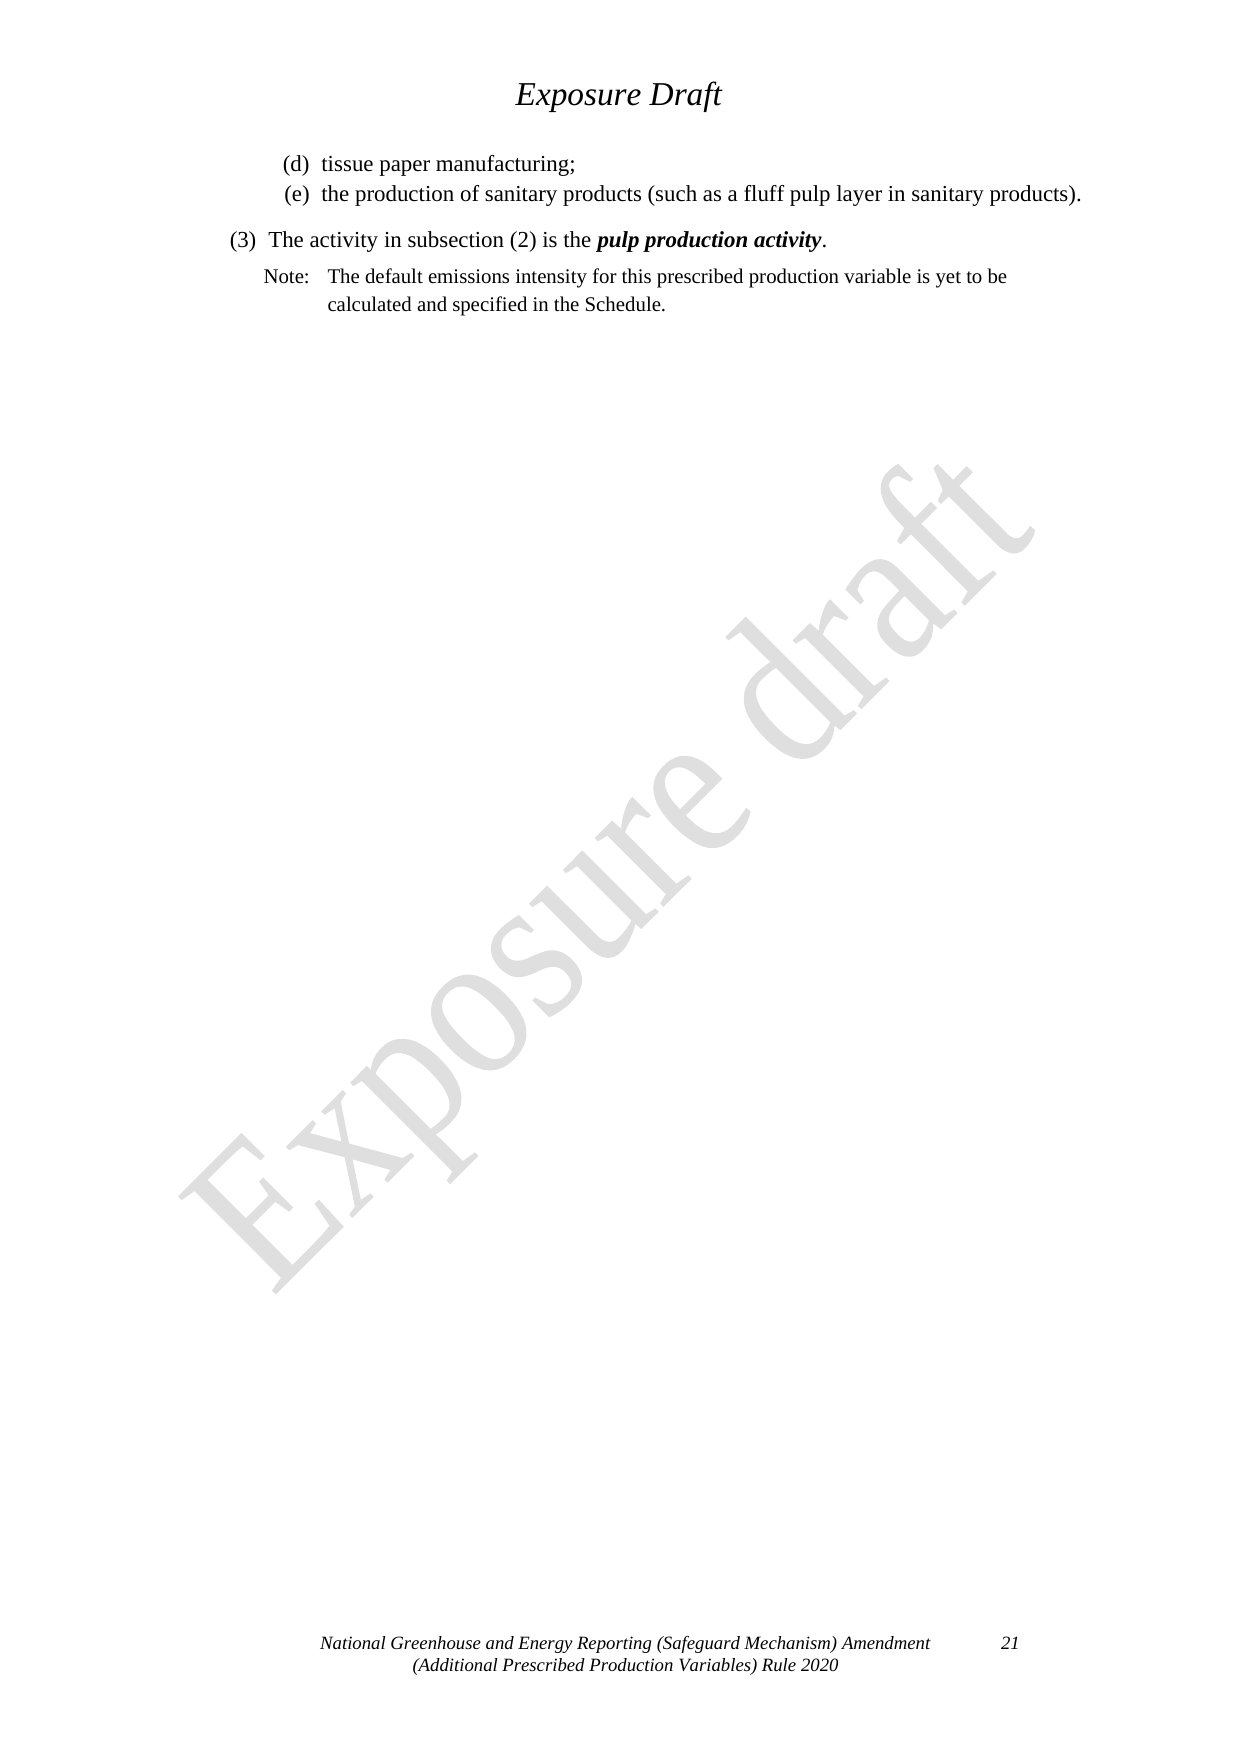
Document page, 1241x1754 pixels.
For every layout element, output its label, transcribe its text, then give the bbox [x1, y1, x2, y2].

text Note: The default emissions intensity for this prescribed production variable is yet to be calculated and specified in the Schedule. [150, 264, 1090, 316]
text (e) the production of sanitary products (such as a fluff pulp layer in sanitary products). [150, 181, 1090, 207]
text (d) tissue paper manufacturing; [150, 150, 1090, 176]
text (3) The activity in subsection (2) is the pulp production activity. [150, 226, 1090, 252]
